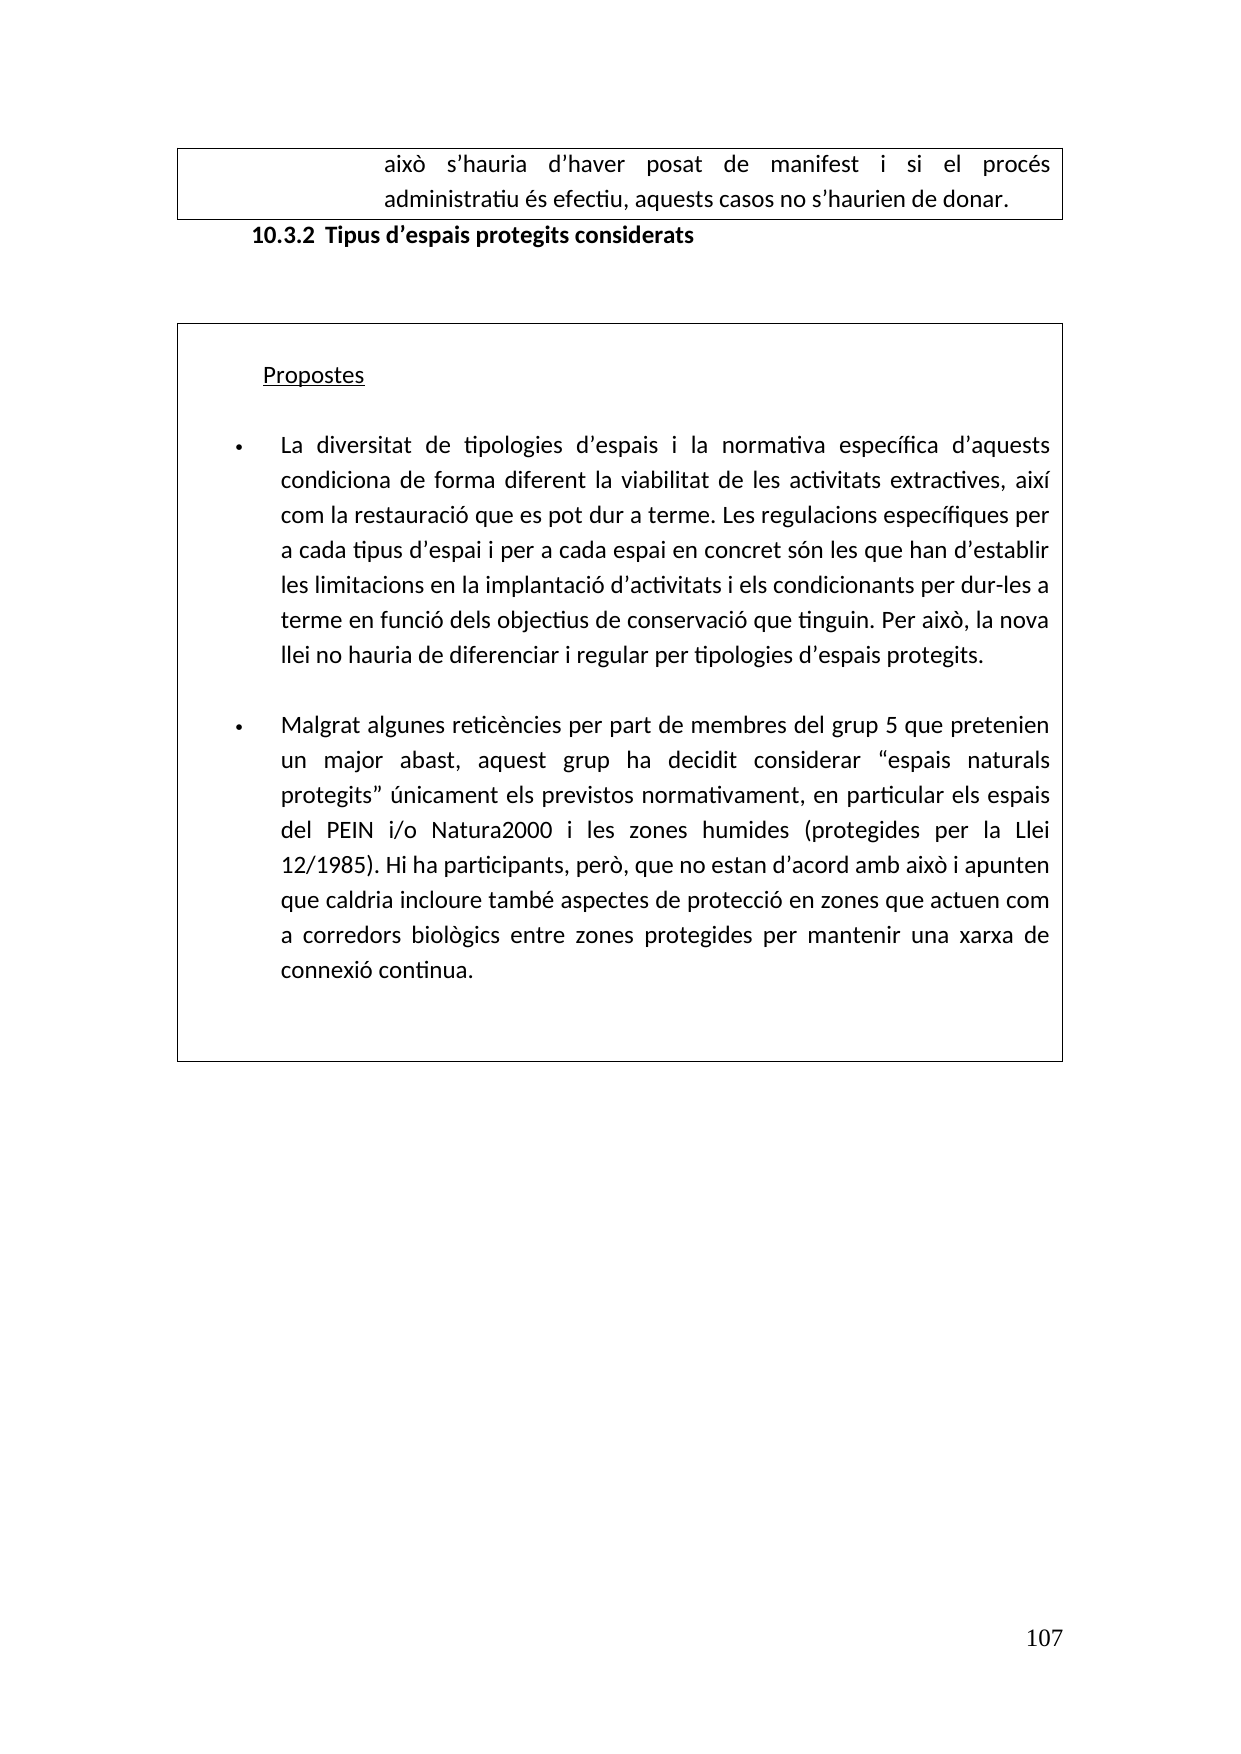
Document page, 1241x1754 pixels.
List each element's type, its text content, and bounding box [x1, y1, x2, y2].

text 10.3.2 Tipus d’espais protegits considerats [177, 220, 1063, 250]
table_header Propostes La diversitat de tipologies d’espais i la normativa específica d’aquests condiciona de forma diferent la viabilitat de les activitats extractives, així com la restauració que es pot dur a terme. Les regulacions específiques per a cada tipus d’espai i per a cada espai en concret són les que han d’establir les limitacions en la implantació d’activitats i els condicionants per dur-les a terme en funció dels objectius de conservació que tinguin. Per això, la nova llei no hauria de diferenciar i regular per tipologies d’espais protegits. Malgrat algunes reticències per part de membres del grup 5 que pretenien un major abast, aquest grup ha decidit considerar “espais naturals protegits” únicament els previstos normativament, en particular els espais del PEIN i/o Natura2000 i les zones humides (protegides per la Llei 12/1985). Hi ha participants, però, que no estan d’acord amb això i apunten que caldria incloure també aspectes de protecció en zones que actuen com a corredors biològics entre zones protegides per mantenir una xarxa de connexió continua. [178, 324, 1062, 1061]
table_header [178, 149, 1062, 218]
